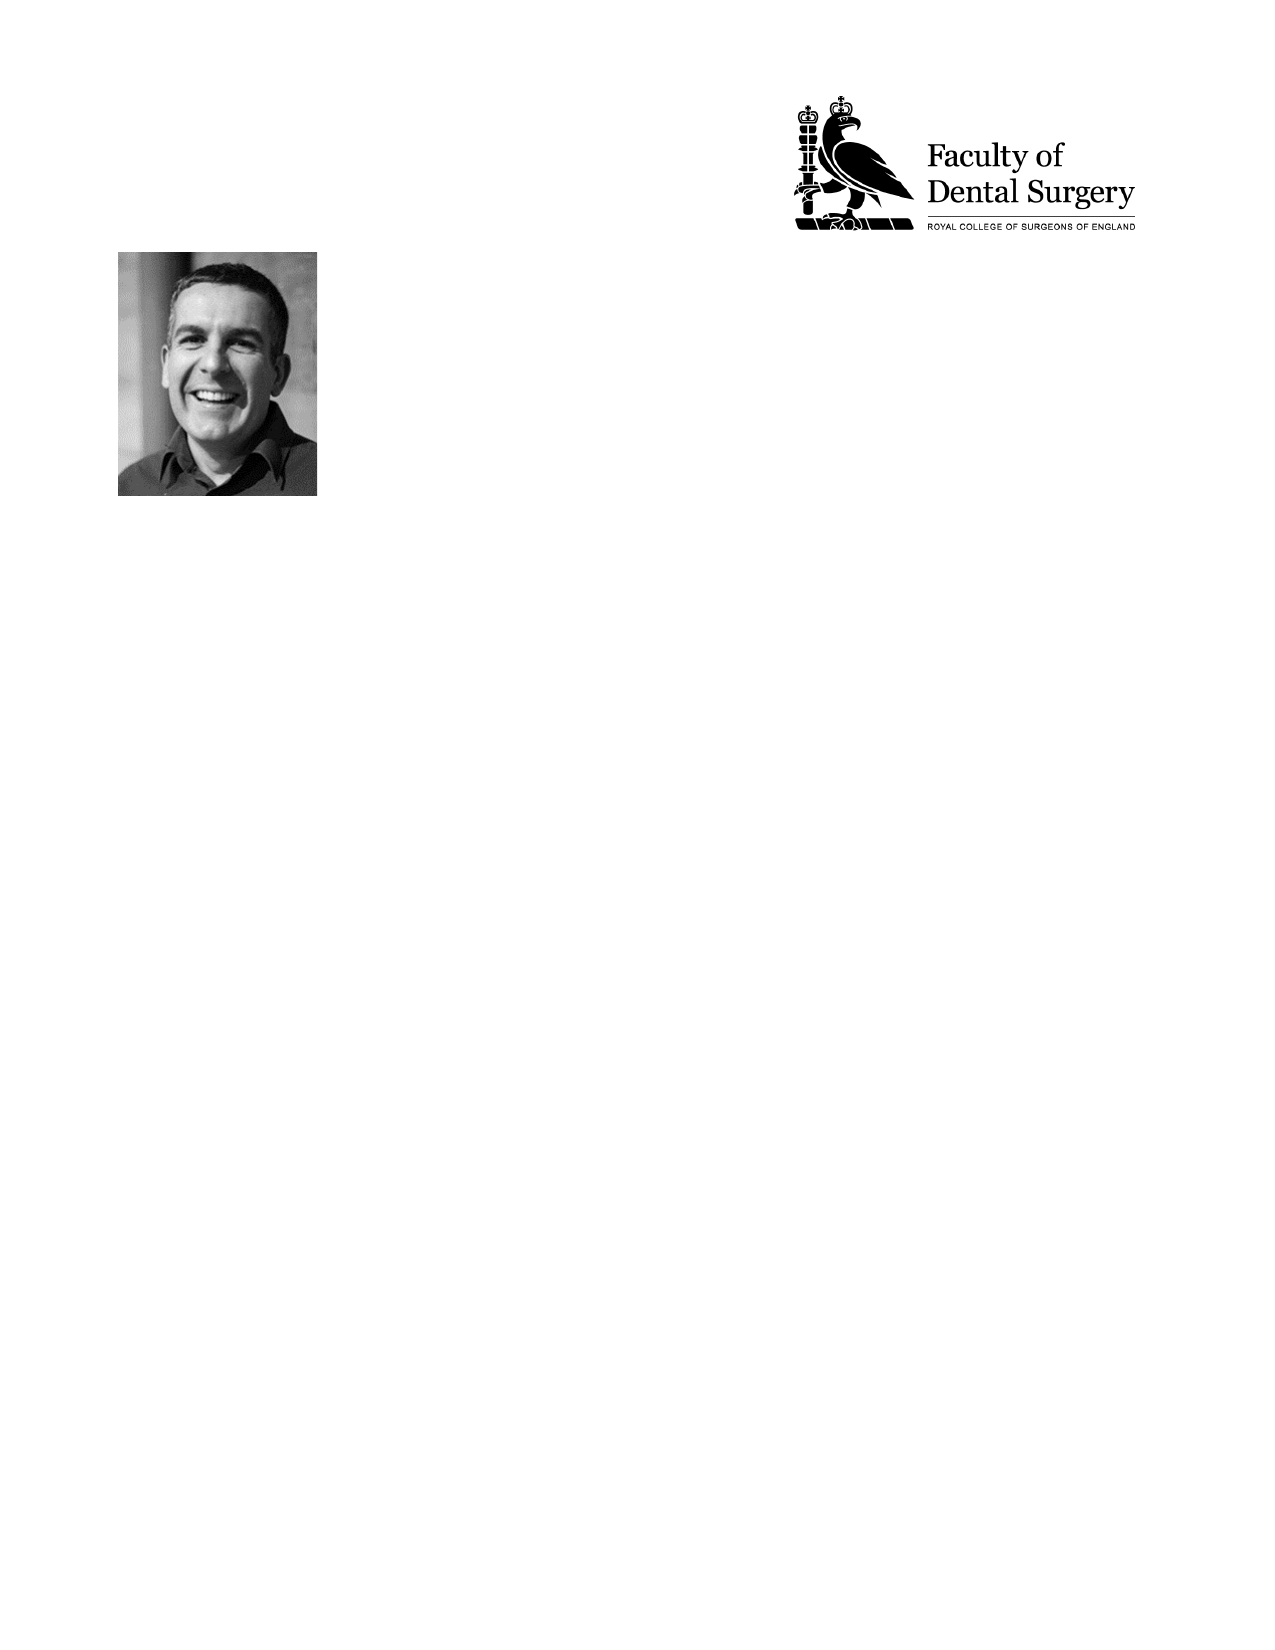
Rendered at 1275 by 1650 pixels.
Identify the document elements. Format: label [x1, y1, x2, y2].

picture [772, 73, 1157, 252]
picture [118, 252, 318, 496]
